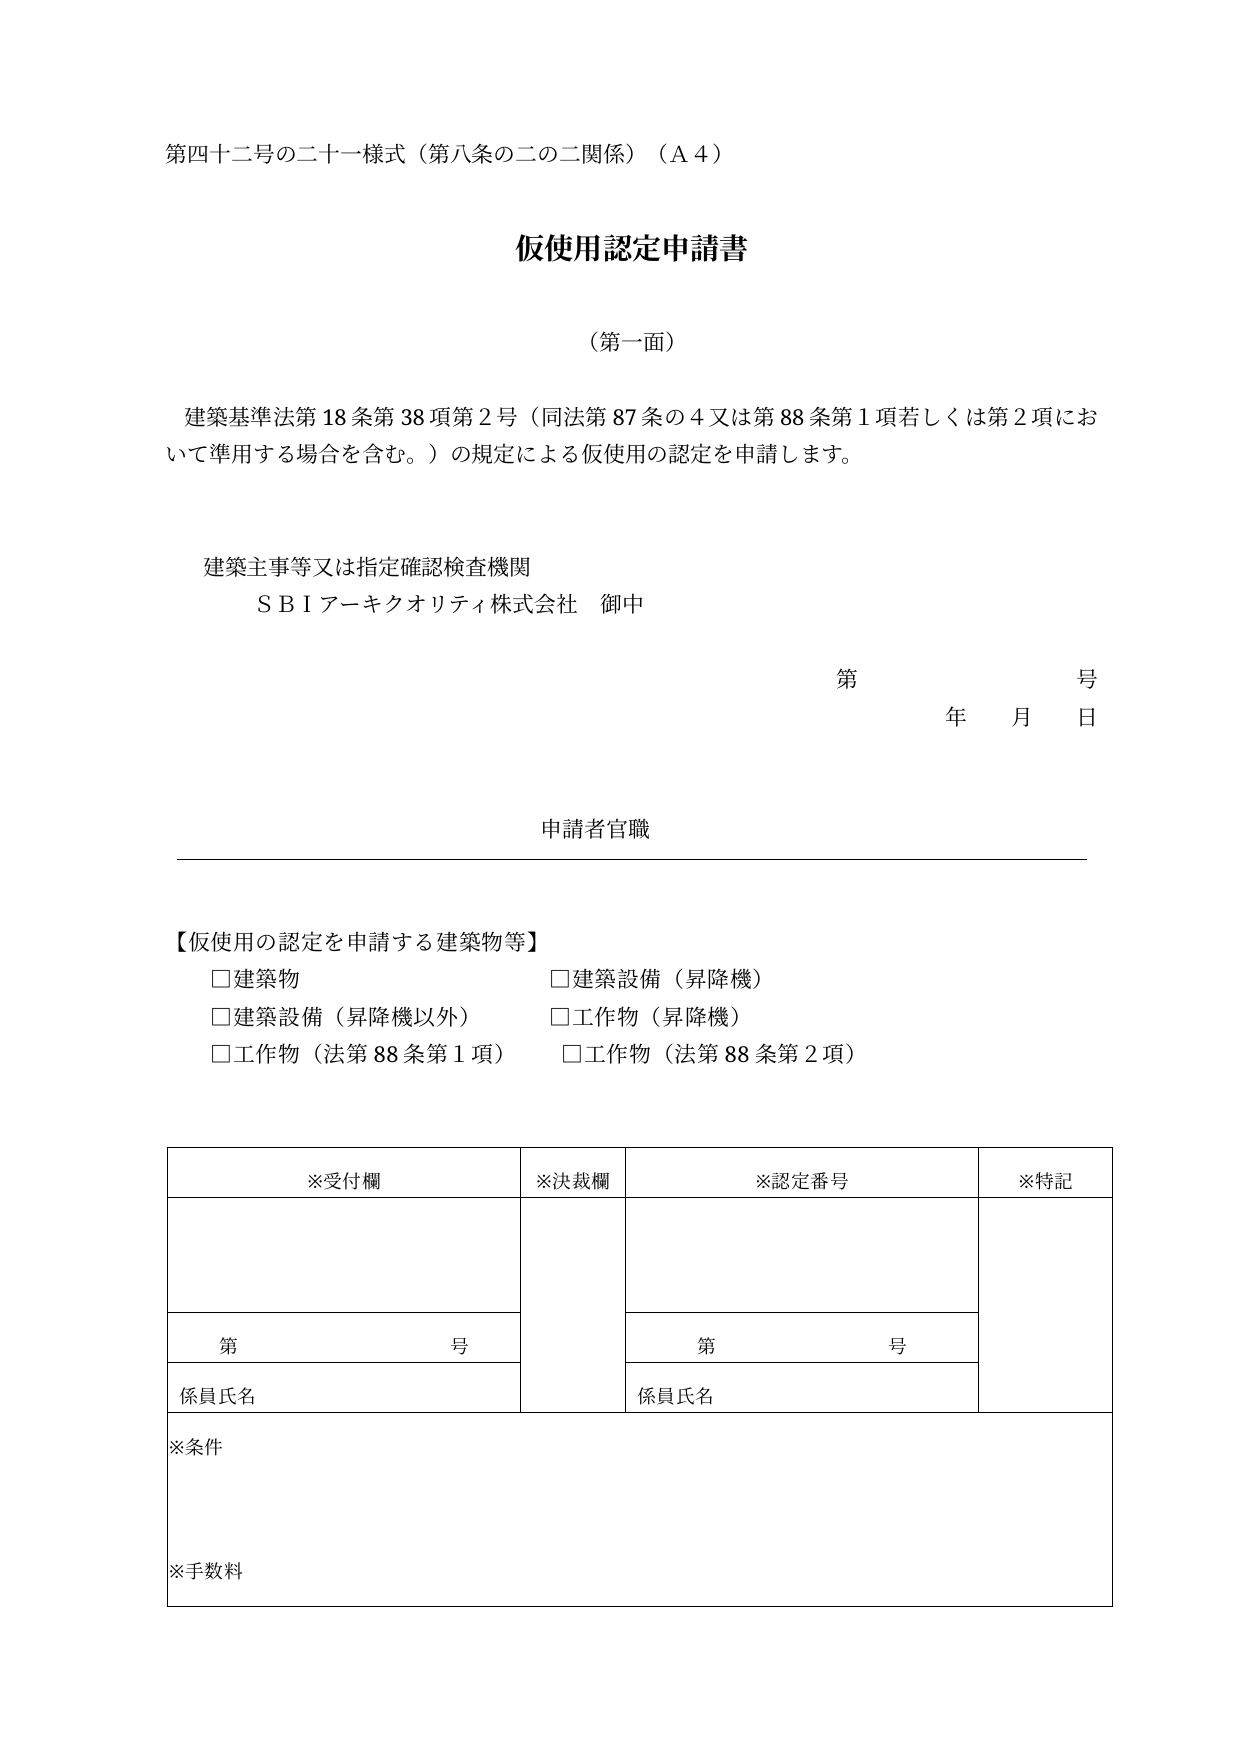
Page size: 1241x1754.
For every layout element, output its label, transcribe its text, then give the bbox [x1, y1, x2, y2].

text 申請者官職 [165, 809, 1098, 847]
table_header ※決裁欄 [521, 1148, 625, 1197]
text □建築設備（昇降機以外） □工作物（昇降機） [165, 997, 1098, 1034]
text 第 号 [165, 659, 1098, 697]
text 建築基準法第18条第38項第２号（同法第87条の４又は第88条第１項若しくは第２項において準用する場合を含む。）の規定による仮使用の認定を申請します。 [165, 397, 1098, 472]
table_cell [979, 1198, 1112, 1412]
table_cell 第 号 [168, 1313, 520, 1362]
table_cell ※手数料 [168, 1538, 1112, 1606]
table_cell [626, 1198, 978, 1312]
table_header ※認定番号 [626, 1148, 978, 1197]
text 建築主事等又は指定確認検査機関 [165, 547, 1098, 584]
text 第四十二号の二十一様式（第八条の二の二関係）（Ａ４） [165, 134, 1098, 172]
text 年 月 日 [165, 697, 1098, 734]
text （第一面） [165, 322, 1098, 359]
text 仮使用認定申請書 [165, 209, 1098, 284]
table_header ※特記 [979, 1148, 1112, 1197]
text 【仮使用の認定を申請する建築物等】 [165, 922, 1098, 959]
table_cell 係員氏名 [626, 1363, 978, 1412]
table_cell ※条件 [168, 1413, 1112, 1538]
table_cell [168, 1198, 520, 1312]
text □工作物（法第88条第１項） □工作物（法第88条第２項） [165, 1034, 1098, 1072]
table_cell 第 号 [626, 1313, 978, 1362]
table_cell 係員氏名 [168, 1363, 520, 1412]
text ＳＢＩアーキクオリティ株式会社 御中 [165, 584, 1098, 622]
text □建築物 □建築設備（昇降機） [165, 959, 1098, 997]
table_cell [521, 1198, 625, 1412]
table_header ※受付欄 [168, 1148, 520, 1197]
